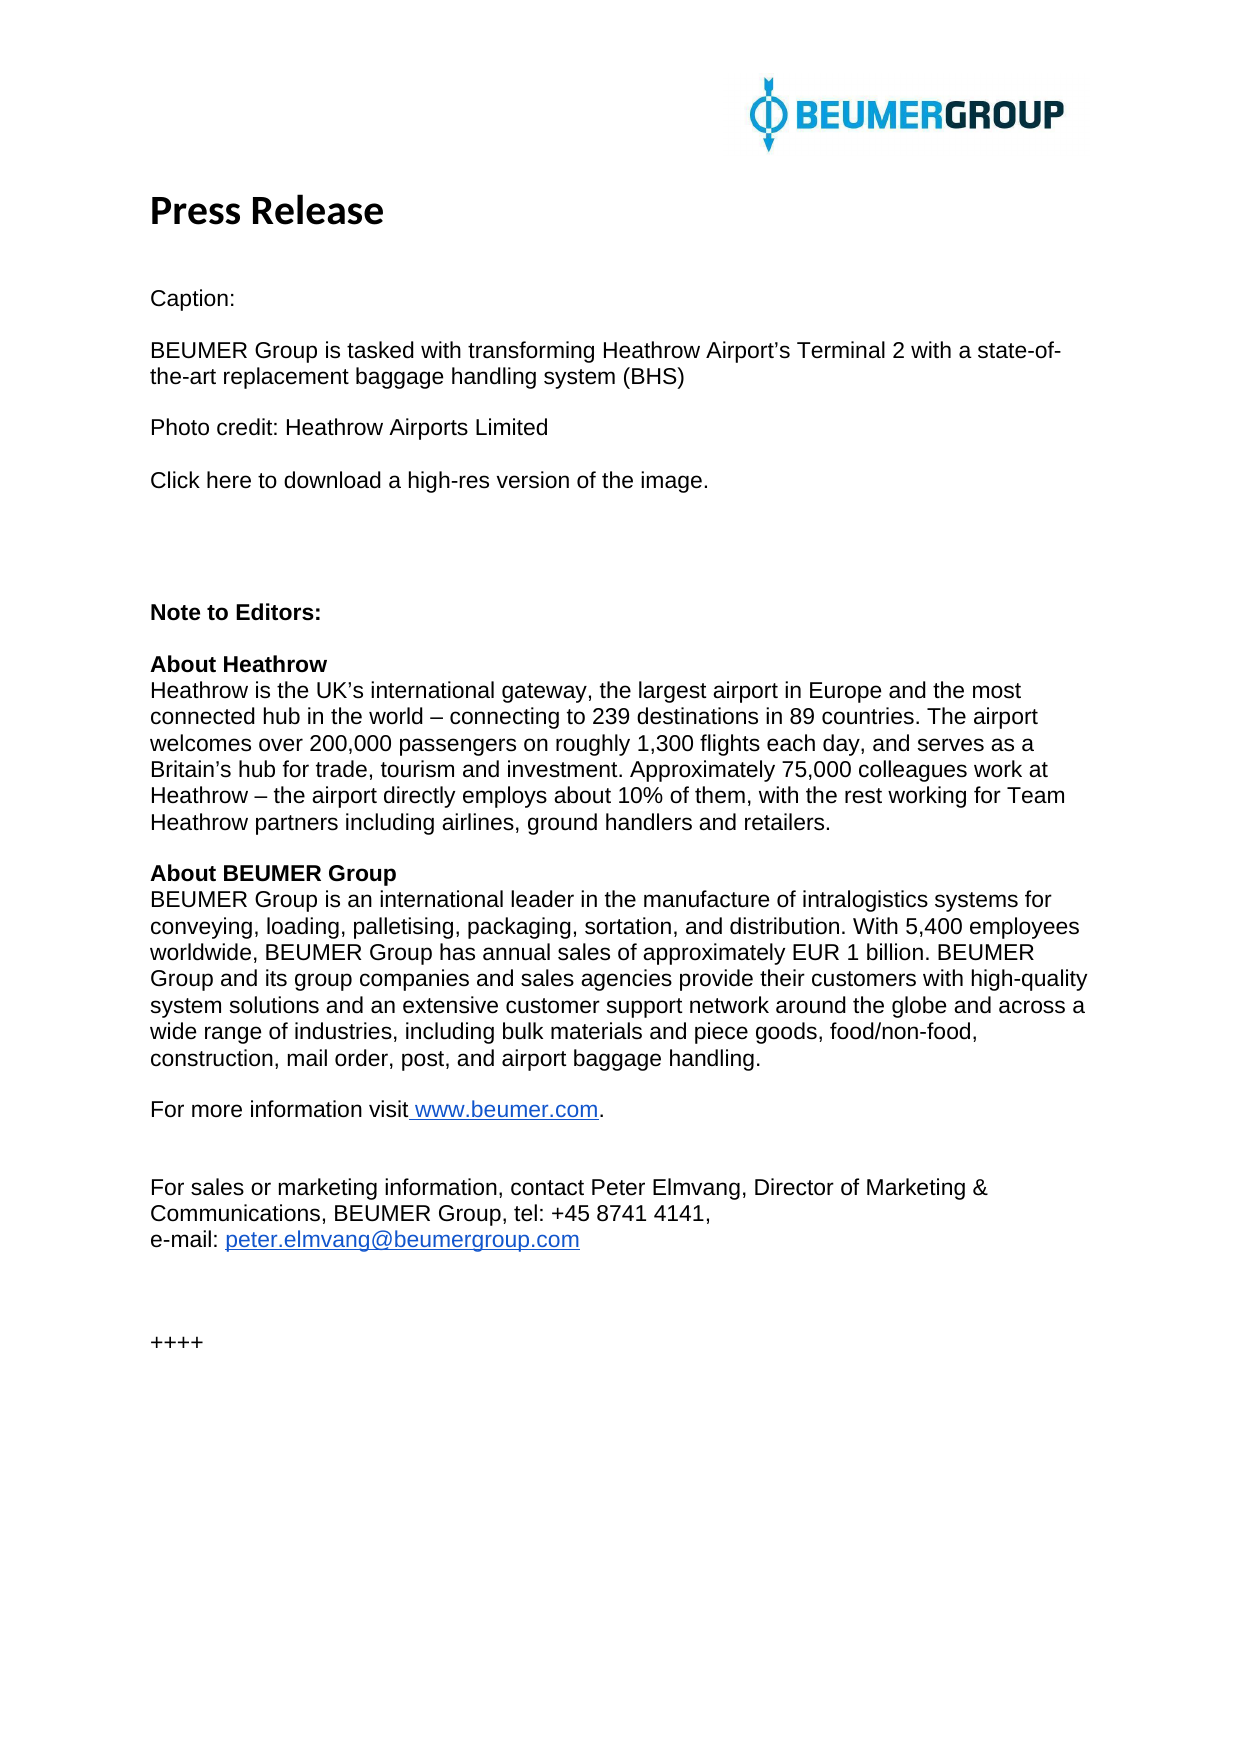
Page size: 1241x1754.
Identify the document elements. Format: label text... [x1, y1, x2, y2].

text About BEUMER Group [150, 860, 1090, 886]
text For sales or marketing information, contact Peter Elmvang, Director of Marketing & Communications, BEUMER Group, tel: +45 8741 4141, e-mail: peter.elmvang@beumergroup.com [150, 1173, 1090, 1253]
text BEUMER Group is tasked with transforming Heathrow Airport’s Terminal 2 with a state-of-the-art replacement baggage handling system (BHS) [150, 337, 1090, 389]
text About Heathrow [150, 651, 1090, 677]
text Click here to download a high-res version of the image. [150, 467, 1090, 493]
text BEUMER Group is an international leader in the manufacture of intralogistics systems for conveying, loading, palletising, packaging, sortation, and distribution. With 5,400 employees worldwide, BEUMER Group has annual sales of approximately EUR 1 billion. BEUMER Group and its group companies and sales agencies provide their customers with high-quality system solutions and an extensive customer support network around the globe and across a wide range of industries, including bulk materials and piece goods, food/non-food, construction, mail order, post, and airport baggage handling. [150, 886, 1090, 1071]
picture [722, 73, 1091, 156]
text For more information visit www.beumer.com. [150, 1096, 1163, 1122]
text Note to Editors: [150, 599, 1090, 626]
text Caption: [150, 259, 1090, 312]
text Photo credit: Heathrow Airports Limited [150, 414, 1090, 441]
text Heathrow is the UK’s international gateway, the largest airport in Europe and the most connected hub in the world – connecting to 239 destinations in 89 countries. The airport welcomes over 200,000 passengers on roughly 1,300 flights each day, and serves as a Britain’s hub for trade, tourism and investment. Approximately 75,000 colleagues work at Heathrow – the airport directly employs about 10% of them, with the rest working for Team Heathrow partners including airlines, ground handlers and retailers. [150, 677, 1090, 835]
text ++++ [150, 1329, 1090, 1355]
